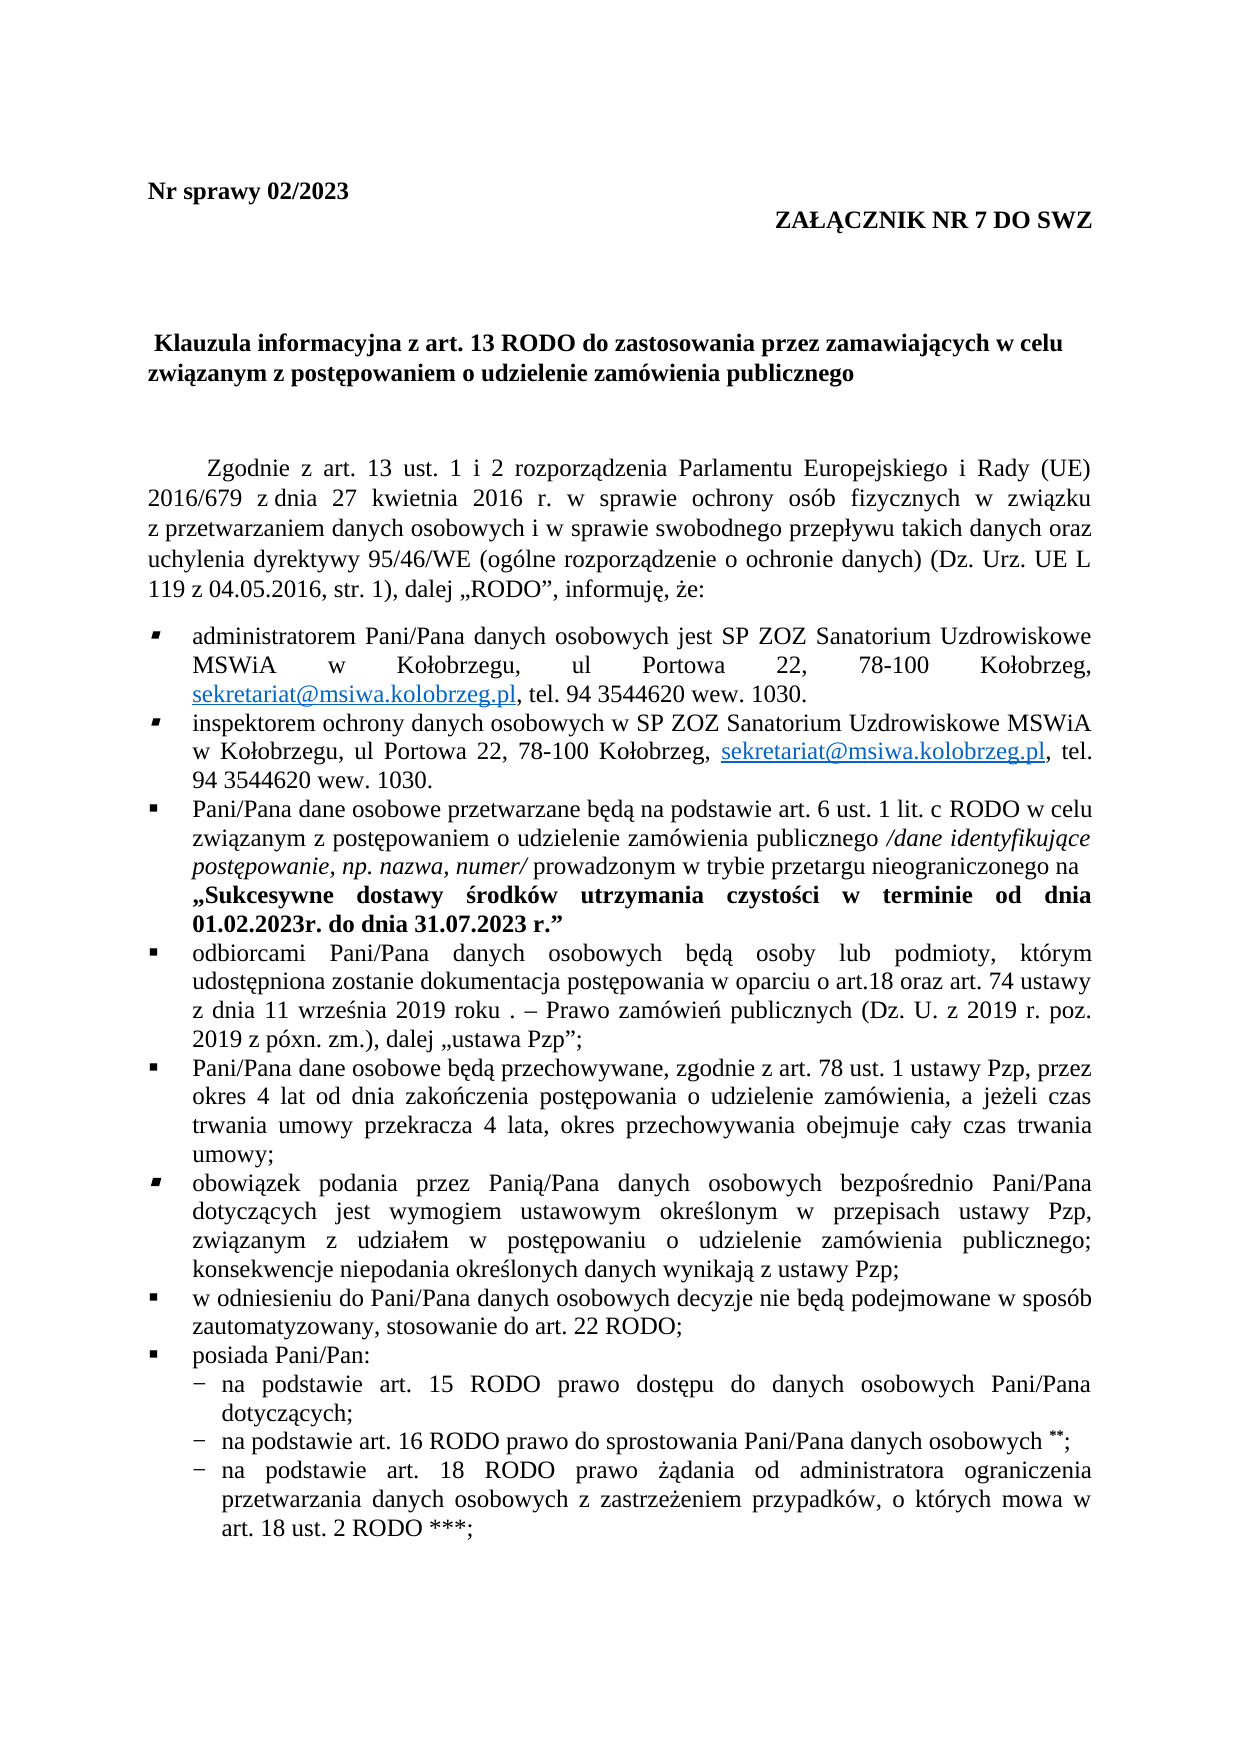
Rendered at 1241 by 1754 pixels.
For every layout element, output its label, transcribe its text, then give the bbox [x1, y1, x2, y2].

list obowiązek podania przez Panią/Pana danych osobowych bezpośrednio Pani/Pana dotyczących jest wymogiem ustawowym określonym w przepisach ustawy Pzp, związanym z udziałem w postępowaniu o udzielenie zamówienia publicznego; konsekwencje niepodania określonych danych wynikają z ustawy Pzp; [148, 1168, 1093, 1283]
list na podstawie art. 18 RODO prawo żądania od administratora ograniczenia przetwarzania danych osobowych z zastrzeżeniem przypadków, o których mowa w art. 18 ust. 2 RODO ***; [192, 1455, 1093, 1541]
list na podstawie art. 16 RODO prawo do sprostowania Pani/Pana danych osobowych **; [192, 1426, 1093, 1455]
list Pani/Pana dane osobowe przetwarzane będą na podstawie art. 6 ust. 1 lit. c RODO w celu związanym z postępowaniem o udzielenie zamówienia publicznego /dane identyfikujące postępowanie, np. nazwa, numer/ prowadzonym w trybie przetargu nieograniczonego na [148, 794, 1093, 880]
text Nr sprawy 02/2023 [148, 176, 1093, 205]
list posiada Pani/Pan: [148, 1340, 1093, 1369]
text „Sukcesywne dostawy środków utrzymania czystości w terminie od dnia 01.02.2023r. do dnia 31.07.2023 r.” [192, 880, 1093, 938]
list w odniesieniu do Pani/Pana danych osobowych decyzje nie będą podejmowane w sposób zautomatyzowany, stosowanie do art. 22 RODO; [148, 1283, 1093, 1340]
list na podstawie art. 15 RODO prawo dostępu do danych osobowych Pani/Pana dotyczących; [192, 1369, 1093, 1426]
text Klauzula informacyjna z art. 13 RODO do zastosowania przez zamawiających w celu związanym z postępowaniem o udzielenie zamówienia publicznego [148, 328, 1093, 387]
text ZAŁĄCZNIK NR 7 DO SWZ [148, 205, 1093, 234]
text Zgodnie z art. 13 ust. 1 i 2 rozporządzenia Parlamentu Europejskiego i Rady (UE) 2016/679 z dnia 27 kwietnia 2016 r. w sprawie ochrony osób fizycznych w związku z przetwarzaniem danych osobowych i w sprawie swobodnego przepływu takich danych oraz uchylenia dyrektywy 95/46/WE (ogólne rozporządzenie o ochronie danych) (Dz. Urz. UE L 119 z 04.05.2016, str. 1), dalej „RODO”, informuję, że: [148, 453, 1093, 603]
list odbiorcami Pani/Pana danych osobowych będą osoby lub podmioty, którym udostępniona zostanie dokumentacja postępowania w oparciu o art.18 oraz art. 74 ustawy z dnia 11 września 2019 roku . – Prawo zamówień publicznych (Dz. U. z 2019 r. poz. 2019 z póxn. zm.), dalej „ustawa Pzp”; [148, 938, 1093, 1053]
list inspektorem ochrony danych osobowych w SP ZOZ Sanatorium Uzdrowiskowe MSWiA w Kołobrzegu, ul Portowa 22, 78-100 Kołobrzeg, sekretariat@msiwa.kolobrzeg.pl, tel. 94 3544620 wew. 1030. [148, 708, 1093, 794]
list administratorem Pani/Pana danych osobowych jest SP ZOZ Sanatorium Uzdrowiskowe MSWiA w Kołobrzegu, ul Portowa 22, 78-100 Kołobrzeg, sekretariat@msiwa.kolobrzeg.pl, tel. 94 3544620 wew. 1030. [148, 621, 1093, 708]
list Pani/Pana dane osobowe będą przechowywane, zgodnie z art. 78 ust. 1 ustawy Pzp, przez okres 4 lat od dnia zakończenia postępowania o udzielenie zamówienia, a jeżeli czas trwania umowy przekracza 4 lata, okres przechowywania obejmuje cały czas trwania umowy; [148, 1053, 1093, 1168]
